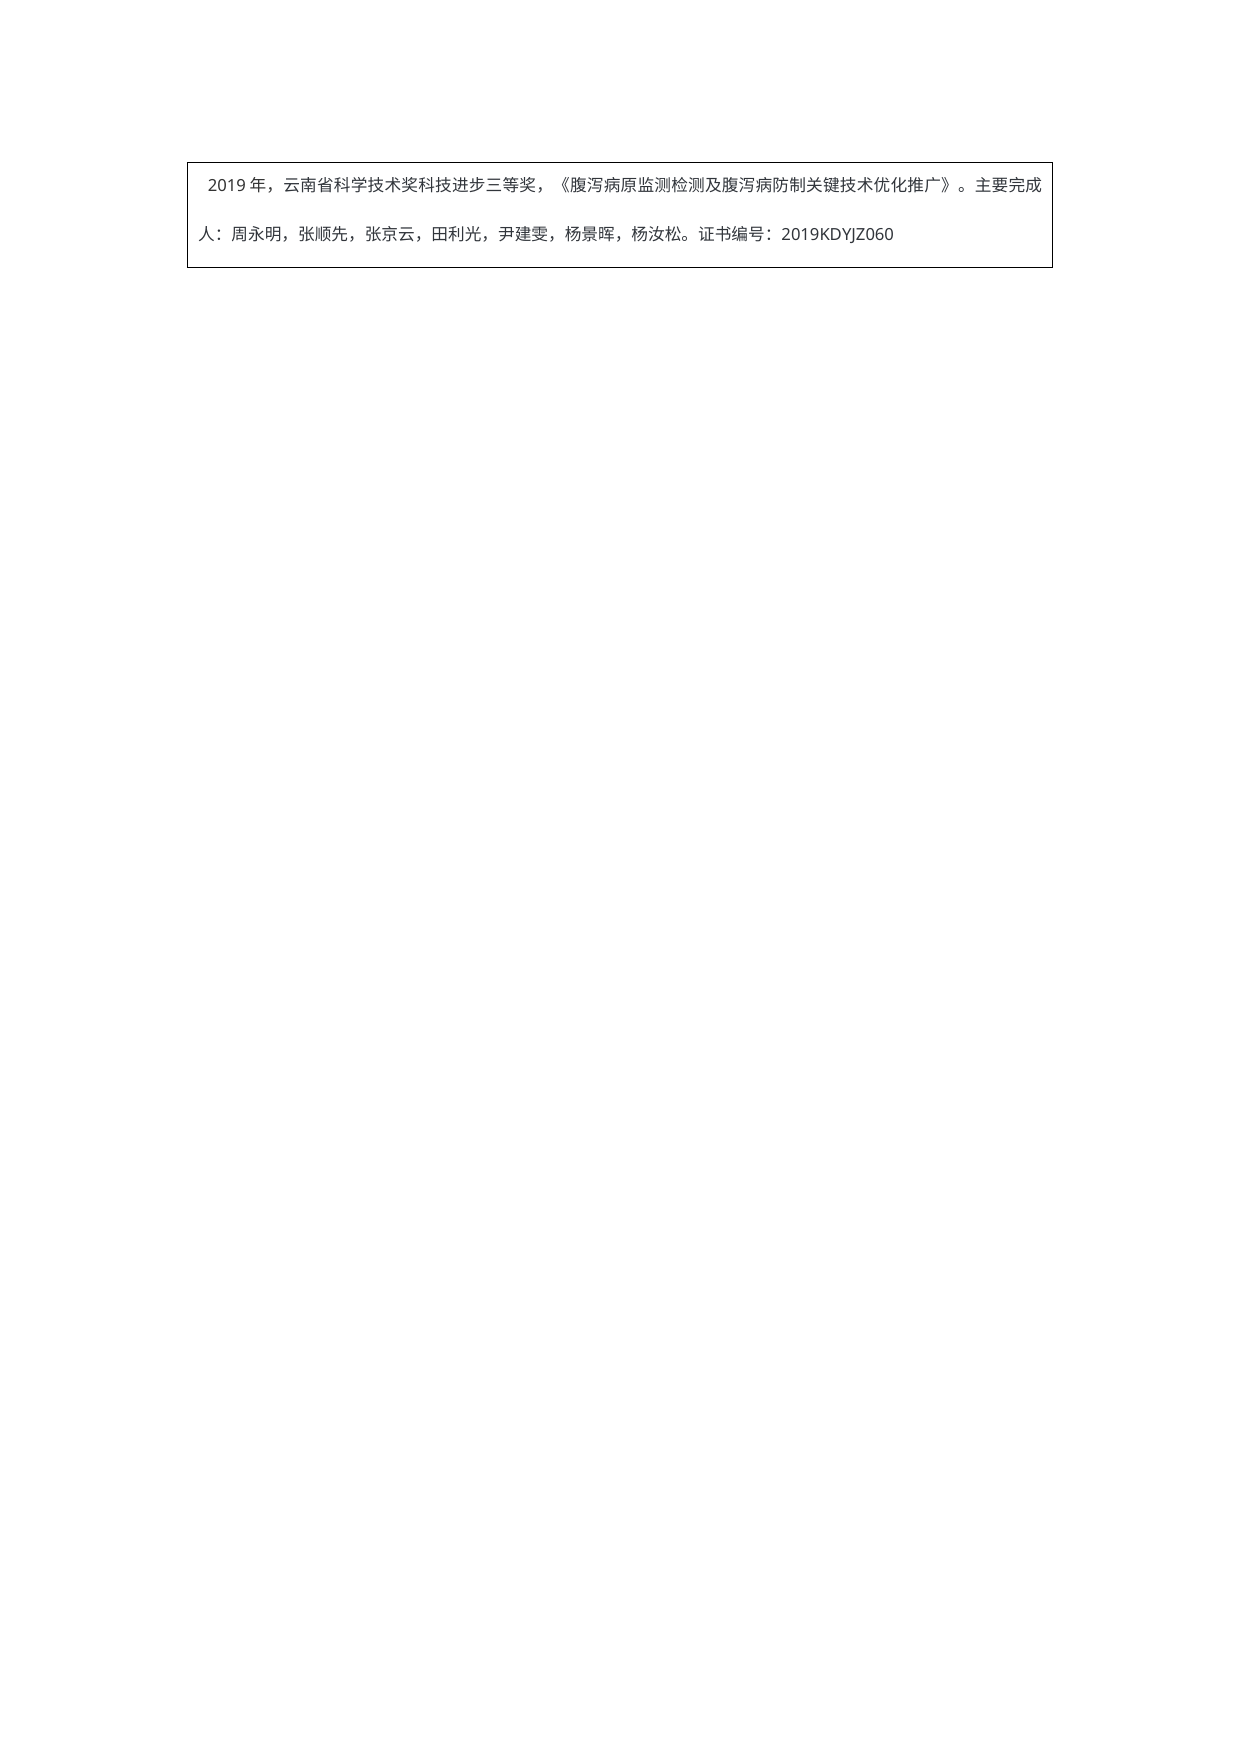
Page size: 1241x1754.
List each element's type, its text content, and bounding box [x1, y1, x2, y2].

table_cell 2019年，云南省科学技术奖科技进步三等奖，《腹泻病原监测检测及腹泻病防制关键技术优化推广》。主要完成人：周永明，张顺先，张京云，田利光，尹建雯，杨景晖，杨汝松。证书编号：2019KDYJZ060 [188, 163, 1052, 267]
